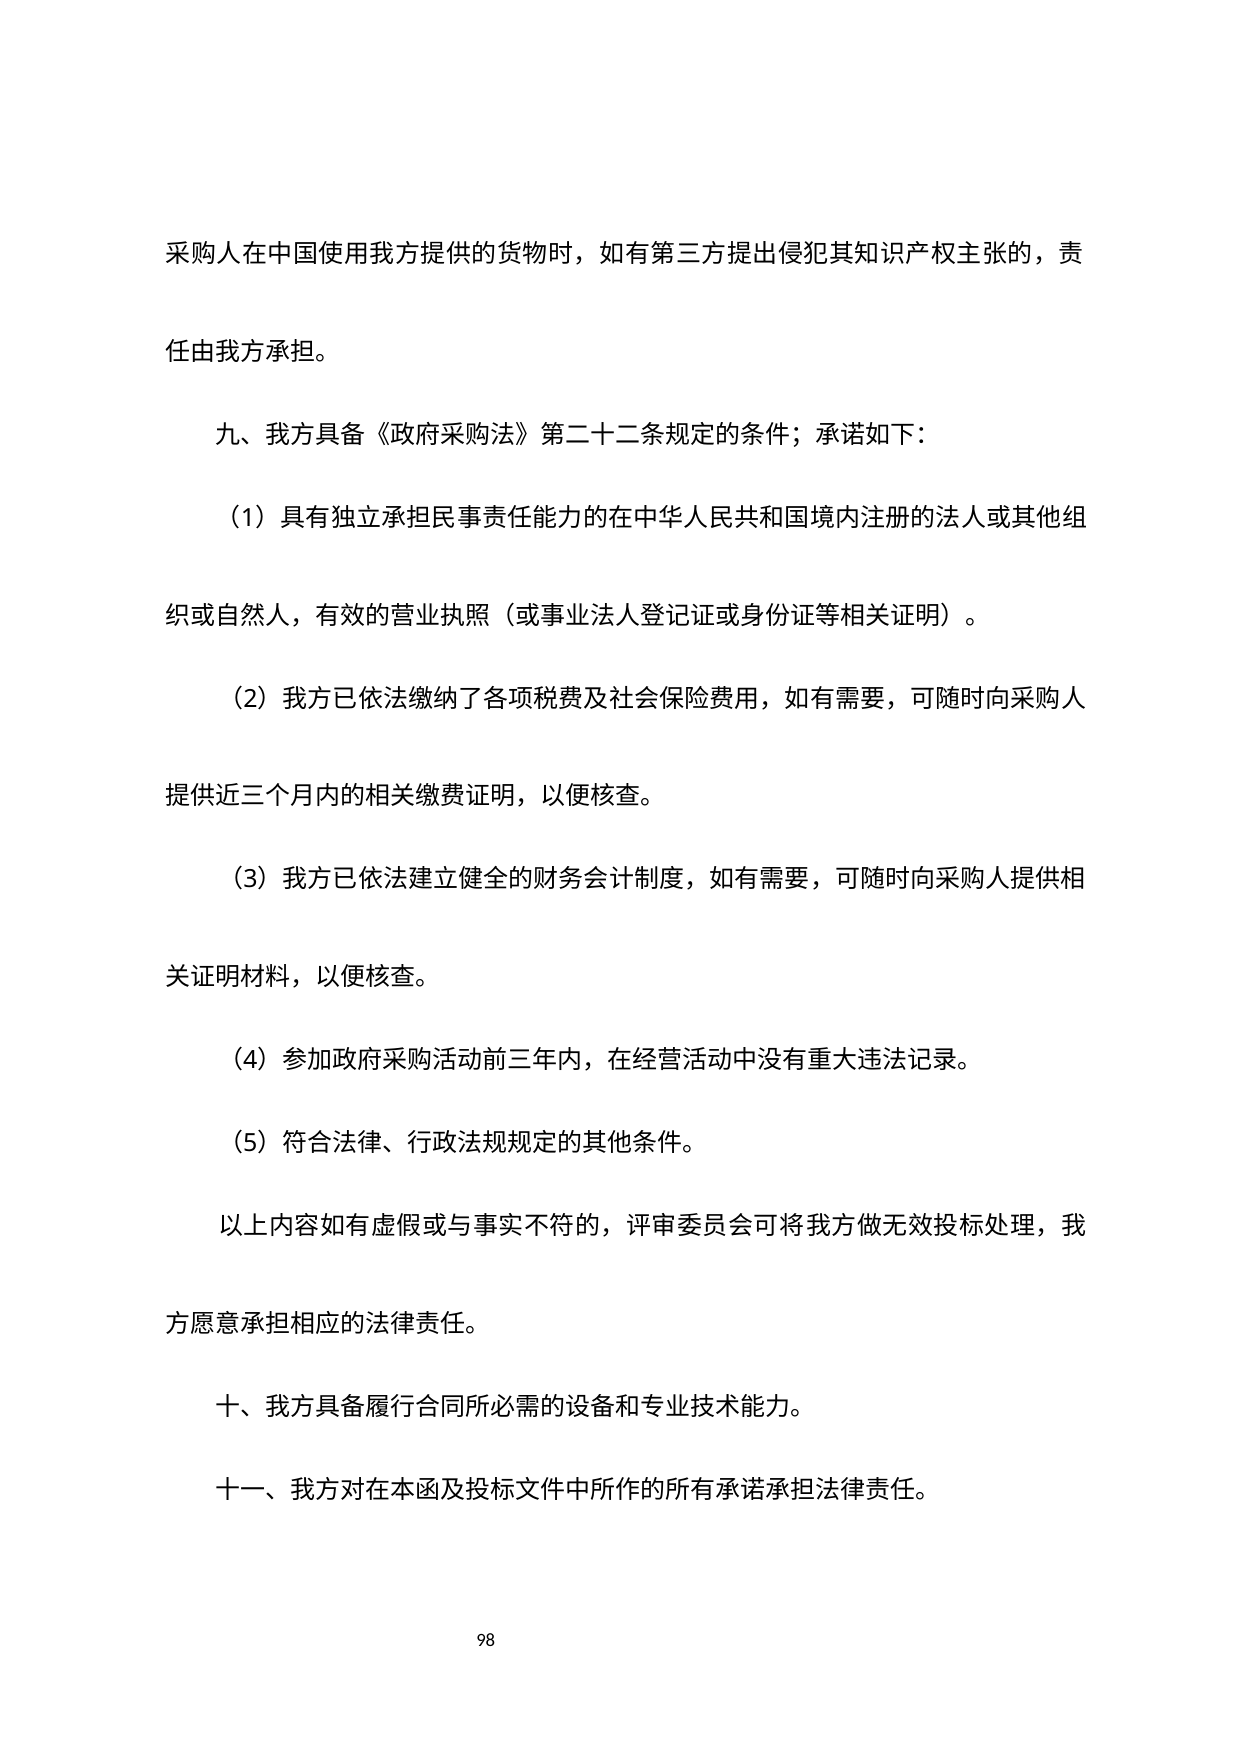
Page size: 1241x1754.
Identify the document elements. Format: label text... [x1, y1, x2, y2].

text （1）具有独立承担民事责任能力的在中华人民共和国境内注册的法人或其他组织或自然人，有效的营业执照（或事业法人登记证或身份证等相关证明）。 [165, 483, 1087, 646]
text （3）我方已依法建立健全的财务会计制度，如有需要，可随时向采购人提供相关证明材料，以便核查。 [165, 844, 1087, 1007]
text （2）我方已依法缴纳了各项税费及社会保险费用，如有需要，可随时向采购人提供近三个月内的相关缴费证明，以便核查。 [165, 664, 1087, 826]
text 九、我方具备《政府采购法》第二十二条规定的条件；承诺如下： [165, 400, 1087, 465]
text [165, 219, 1087, 382]
text 十、我方具备履行合同所必需的设备和专业技术能力。 [165, 1372, 1087, 1437]
text 以上内容如有虚假或与事实不符的，评审委员会可将我方做无效投标处理，我方愿意承担相应的法律责任。 [165, 1191, 1087, 1354]
text 十一、我方对在本函及投标文件中所作的所有承诺承担法律责任。 [165, 1455, 1087, 1520]
text （4）参加政府采购活动前三年内，在经营活动中没有重大违法记录。 [165, 1025, 1087, 1090]
text （5）符合法律、行政法规规定的其他条件。 [165, 1108, 1087, 1173]
